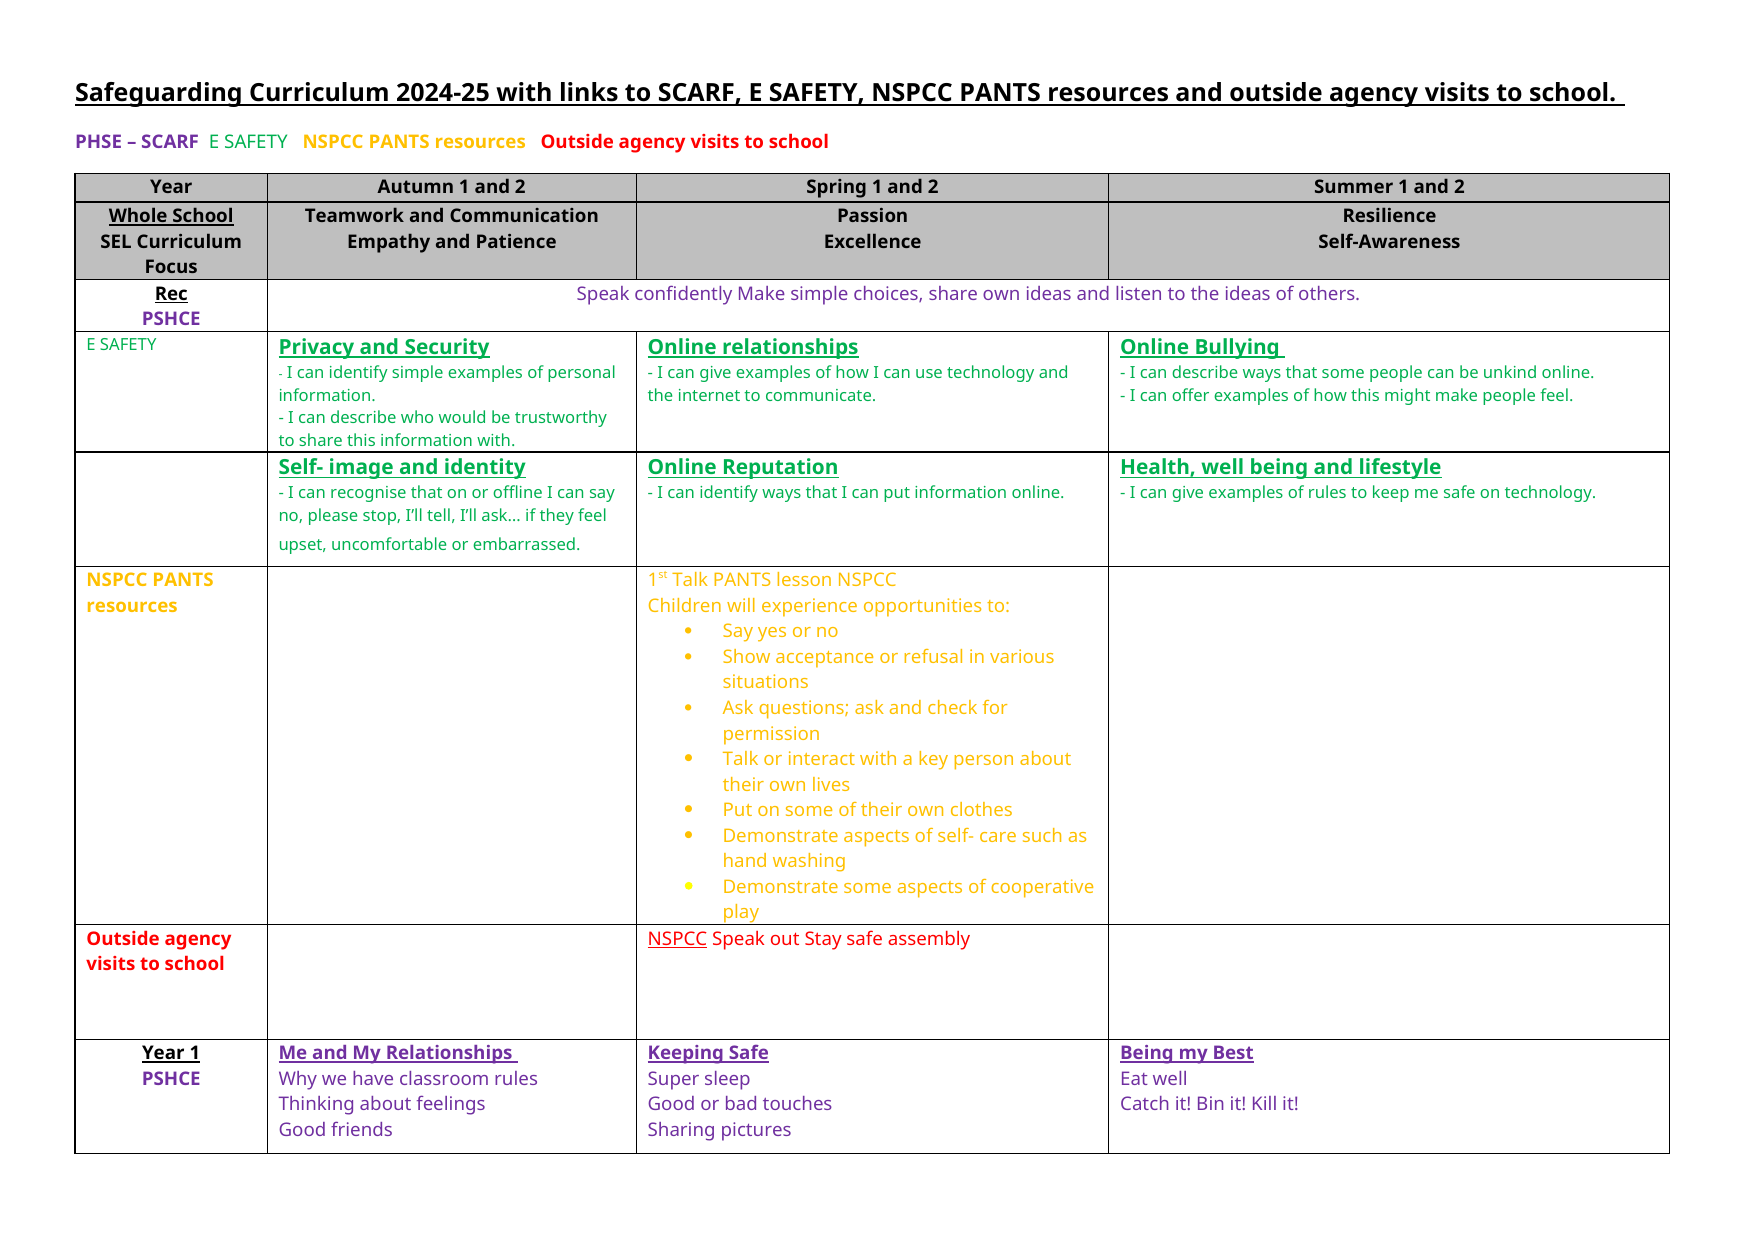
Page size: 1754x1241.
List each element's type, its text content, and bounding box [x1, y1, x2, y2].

table_cell Being my Best Eat well Catch it! Bin it! Kill it! [1109, 1040, 1669, 1153]
table_cell Online Bullying - I can describe ways that some people can be unkind online. - I can offer examples of how this might make people feel. [1109, 332, 1669, 451]
table_cell [268, 567, 636, 924]
table_cell Year 1 PSHCE [76, 1040, 267, 1153]
table_cell Whole School SEL Curriculum Focus [76, 203, 267, 279]
table_cell 1st Talk PANTS lesson NSPCC Children will experience opportunities to: Say yes or no Show acceptance or refusal in various situations Ask questions; ask and check for permission Talk or interact with a key person about their own lives Put on some of their own clothes Demonstrate aspects of self- care such as hand washing Demonstrate some aspects of cooperative play [637, 567, 1108, 924]
table_cell [1109, 567, 1669, 924]
table_cell NSPCC PANTS resources [76, 567, 267, 924]
table_cell Speak confidently Make simple choices, share own ideas and listen to the ideas of others. [268, 280, 1669, 331]
table_cell Teamwork and Communication Empathy and Patience [268, 203, 636, 279]
table_cell Me and My Relationships Why we have classroom rules Thinking about feelings Good friends [268, 1040, 636, 1153]
table_header Year [76, 174, 267, 201]
table_cell Health, well being and lifestyle - I can give examples of rules to keep me safe on technology. [1109, 453, 1669, 566]
table_cell Online relationships - I can give examples of how I can use technology and the internet to communicate. [637, 332, 1108, 451]
table_header Autumn 1 and 2 [268, 174, 636, 201]
table_cell [1109, 925, 1669, 1038]
table_cell Self- image and identity - I can recognise that on or offline I can say no, please stop, I’ll tell, I’ll ask… if they feel upset, uncomfortable or embarrassed. [268, 453, 636, 566]
table_cell Passion Excellence [637, 203, 1108, 279]
table_cell E SAFETY [76, 332, 267, 451]
text Safeguarding Curriculum 2024-25 with links to SCARF, E SAFETY, NSPCC PANTS resources and outside agency visits to school. [75, 75, 1679, 109]
table_header Spring 1 and 2 [637, 174, 1108, 201]
table_header Summer 1 and 2 [1109, 174, 1669, 201]
table_cell Online Reputation - I can identify ways that I can put information online. [637, 453, 1108, 566]
text PHSE – SCARF E SAFETY NSPCC PANTS resources Outside agency visits to school [75, 128, 1679, 154]
table_cell Outside agency visits to school [76, 925, 267, 1038]
table_cell NSPCC Speak out Stay safe assembly [637, 925, 1108, 1038]
table_cell Keeping Safe Super sleep Good or bad touches Sharing pictures [637, 1040, 1108, 1153]
table_cell Rec PSHCE [76, 280, 267, 331]
table_cell [268, 925, 636, 1038]
table_cell [76, 453, 267, 566]
table_cell Resilience Self-Awareness [1109, 203, 1669, 279]
table_cell Privacy and Security - I can identify simple examples of personal information. - I can describe who would be trustworthy to share this information with. [268, 332, 636, 451]
